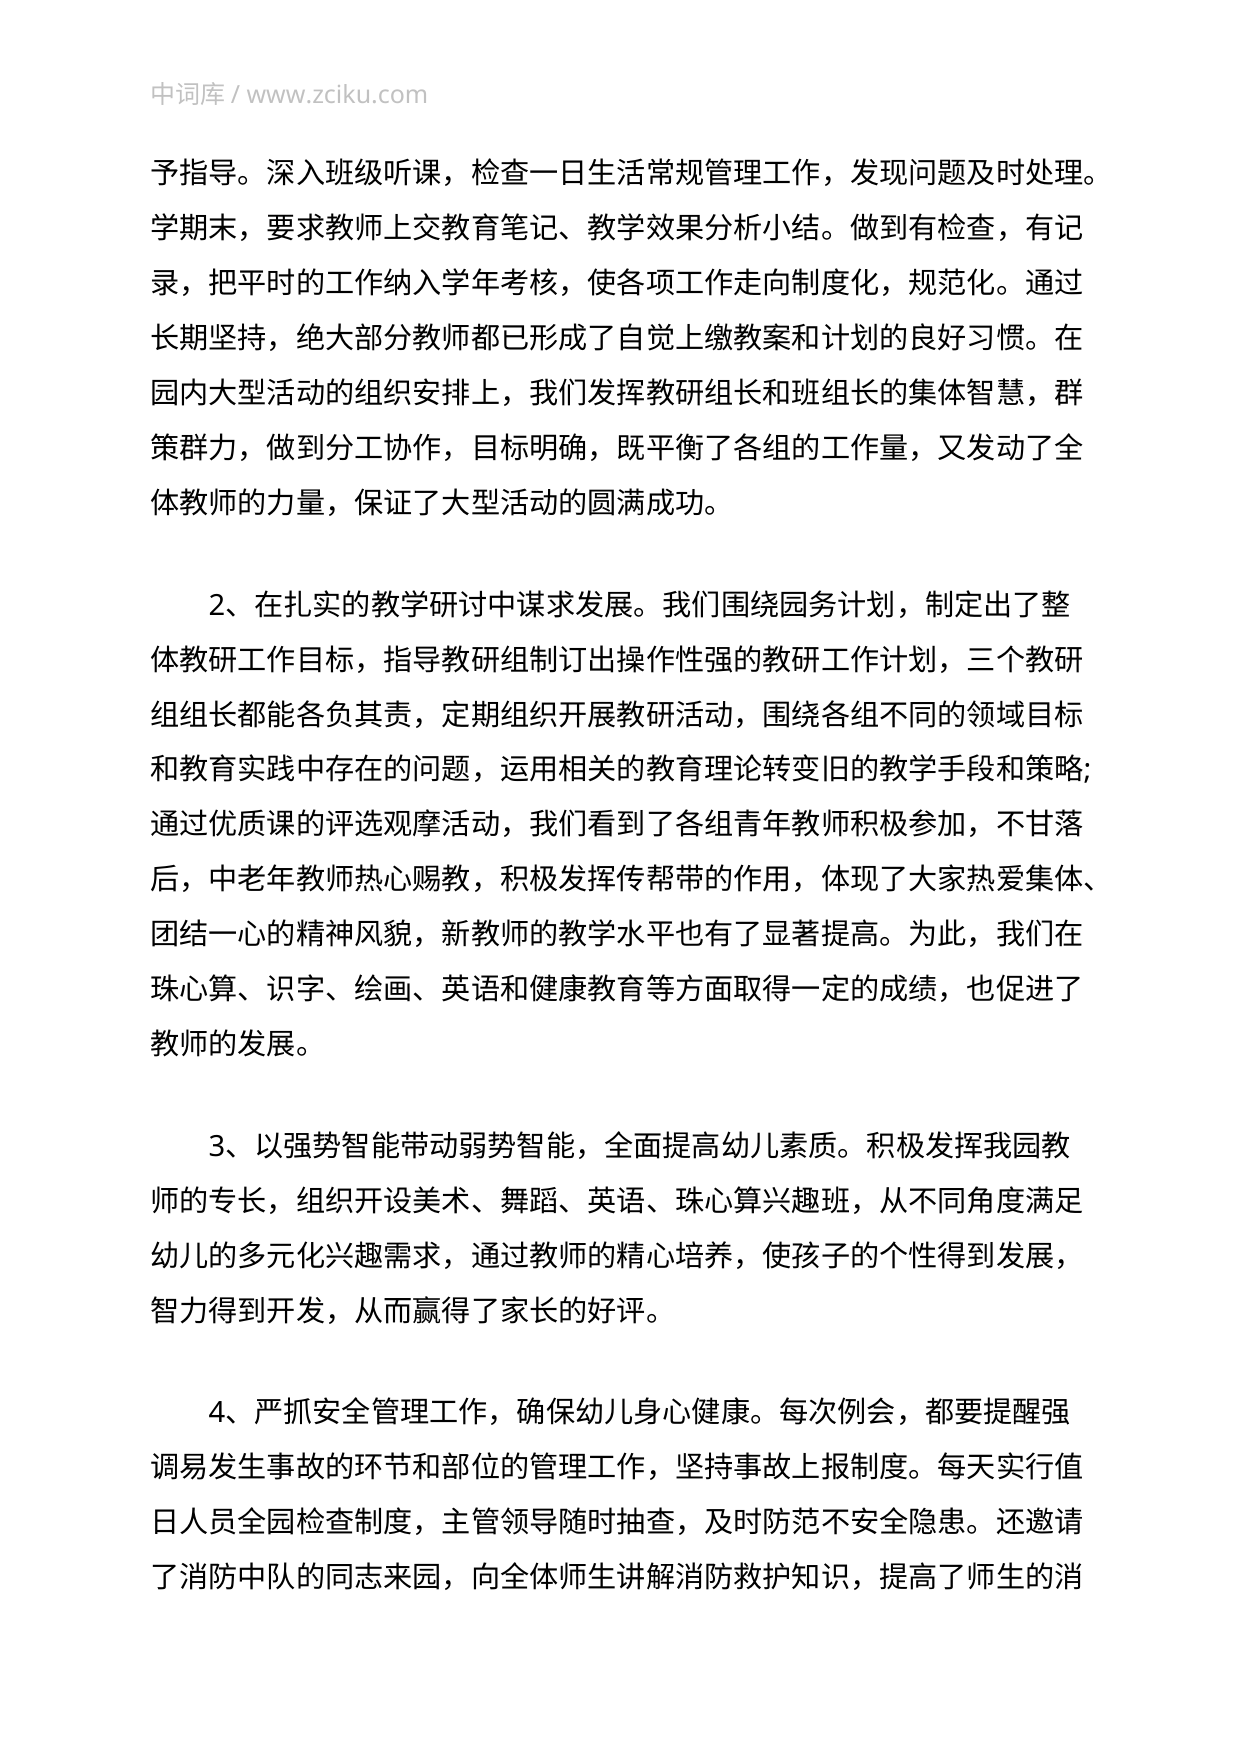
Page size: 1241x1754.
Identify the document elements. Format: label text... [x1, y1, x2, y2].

text 3、以强势智能带动弱势智能，全面提高幼儿素质。积极发挥我园教师的专长，组织开设美术、舞蹈、英语、珠心算兴趣班，从不同角度满足幼儿的多元化兴趣需求，通过教师的精心培养，使孩子的个性得到发展，智力得到开发，从而赢得了家长的好评。 [150, 1122, 1090, 1329]
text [150, 1389, 1090, 1596]
text 2、在扎实的教学研讨中谋求发展。我们围绕园务计划，制定出了整体教研工作目标，指导教研组制订出操作性强的教研工作计划，三个教研组组长都能各负其责，定期组织开展教研活动，围绕各组不同的领域目标和教育实践中存在的问题，运用相关的教育理论转变旧的教学手段和策略;通过优质课的评选观摩活动，我们看到了各组青年教师积极参加，不甘落后，中老年教师热心赐教，积极发挥传帮带的作用，体现了大家热爱集体、团结一心的精神风貌，新教师的教学水平也有了显著提高。为此，我们在珠心算、识字、绘画、英语和健康教育等方面取得一定的成绩，也促进了教师的发展。 [150, 581, 1090, 1063]
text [150, 150, 1090, 522]
